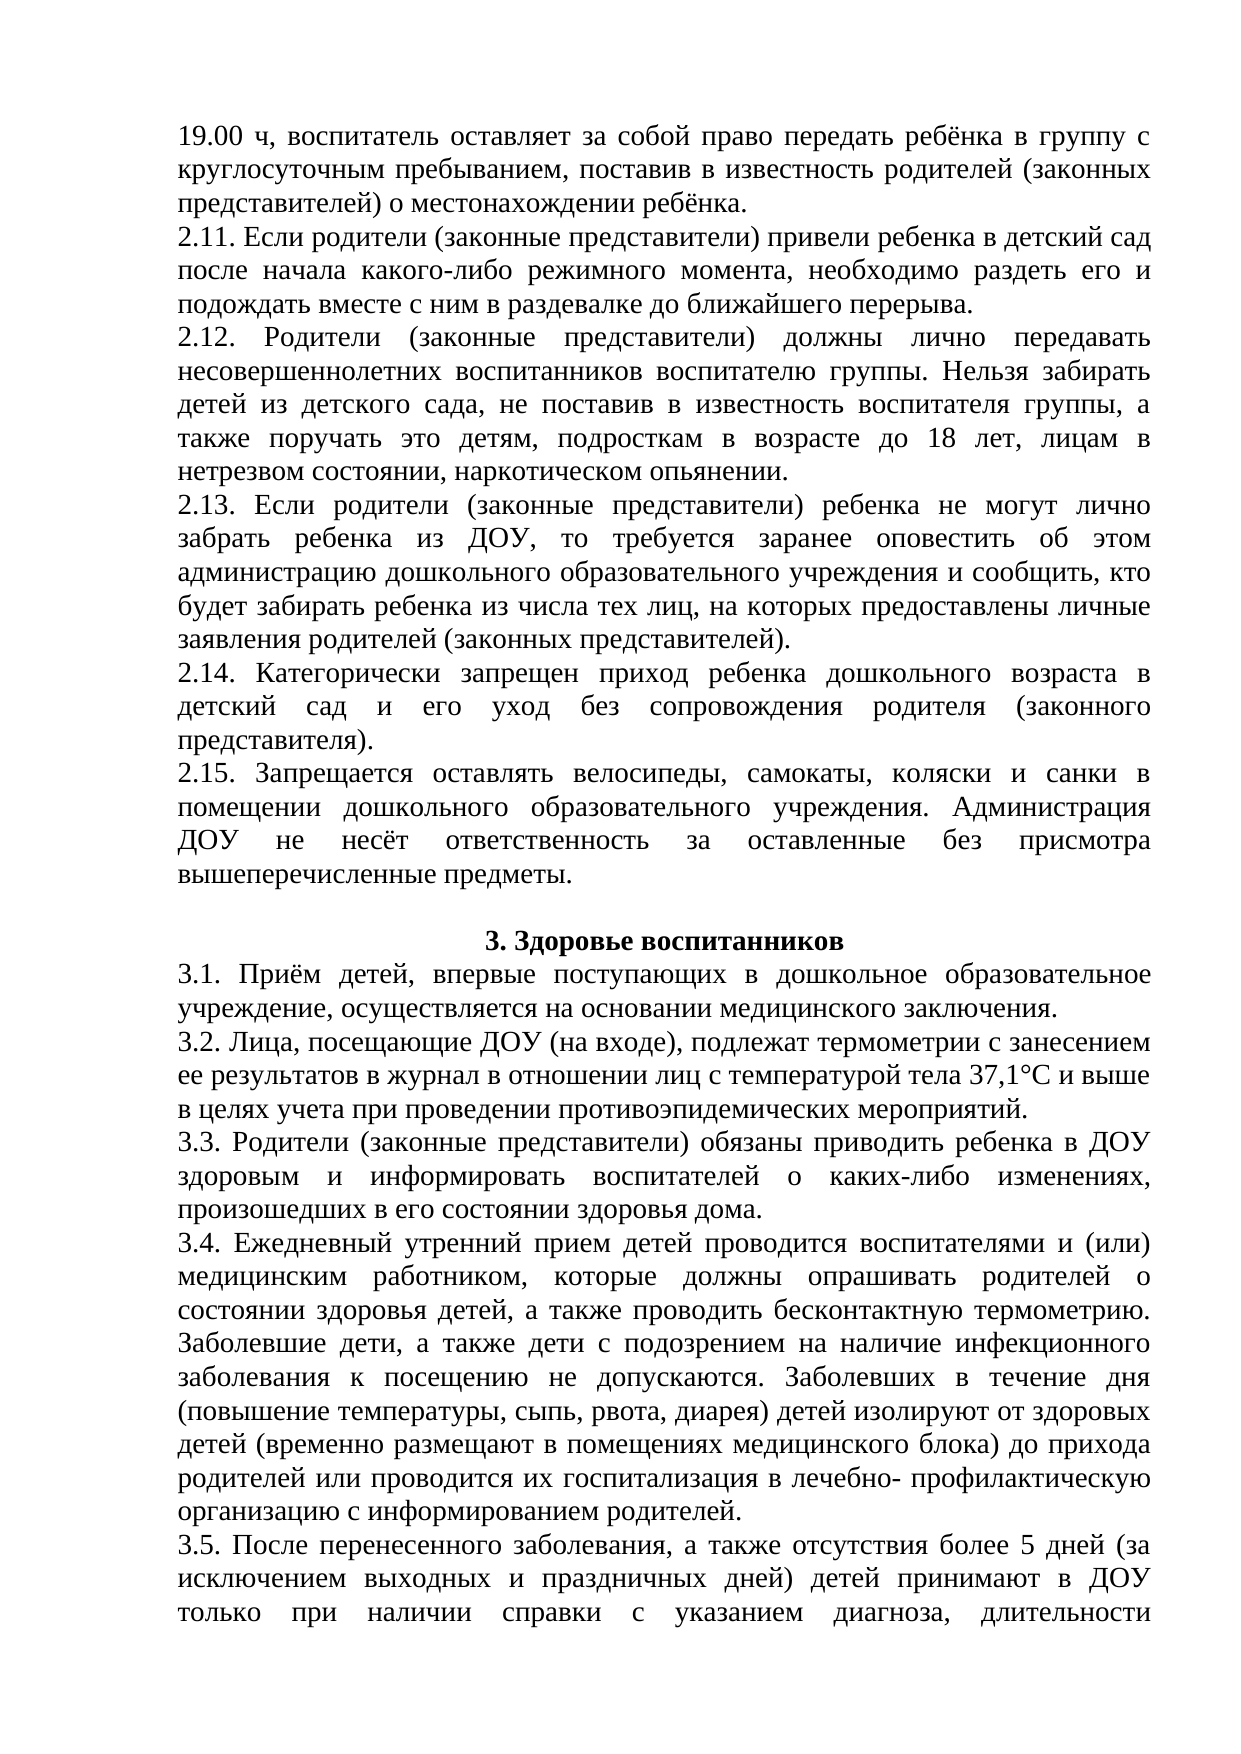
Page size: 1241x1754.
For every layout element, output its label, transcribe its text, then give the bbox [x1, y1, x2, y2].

text 3.4. Ежедневный утренний прием детей проводится воспитателями и (или) медицинским работником, которые должны опрашивать родителей о состоянии здоровья детей, а также проводить бесконтактную термометрию. Заболевшие дети, а также дети с подозрением на наличие инфекционного заболевания к посещению не допускаются. Заболевших в течение дня (повышение температуры, сыпь, рвота, диарея) детей изолируют от здоровых детей (временно размещают в помещениях медицинского блока) до прихода родителей или проводится их госпитализация в лечебно- профилактическую организацию с информированием родителей. [177, 1225, 1152, 1527]
text 3. Здоровье воспитанников [177, 923, 1152, 957]
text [177, 118, 1152, 219]
text 3.3. Родители (законные представители) обязаны приводить ребенка в ДОУ здоровым и информировать воспитателей о каких-либо изменениях, произошедших в его состоянии здоровья дома. [177, 1124, 1152, 1225]
text 2.11. Если родители (законные представители) привели ребенка в детский сад после начала какого-либо режимного момента, необходимо раздеть его и подождать вместе с ним в раздевалке до ближайшего перерыва. [177, 219, 1152, 319]
text 2.13. Если родители (законные представители) ребенка не могут лично забрать ребенка из ДОУ, то требуется заранее оповестить об этом администрацию дошкольного образовательного учреждения и сообщить, кто будет забирать ребенка из числа тех лиц, на которых предоставлены личные заявления родителей (законных представителей). [177, 487, 1152, 655]
text 2.12. Родители (законные представители) должны лично передавать несовершеннолетних воспитанников воспитателю группы. Нельзя забирать детей из детского сада, не поставив в известность воспитателя группы, а также поручать это детям, подросткам в возрасте до 18 лет, лицам в нетрезвом состоянии, наркотическом опьянении. [177, 319, 1152, 487]
text 3.1. Приём детей, впервые поступающих в дошкольное образовательное учреждение, осуществляется на основании медицинского заключения. [177, 957, 1152, 1024]
text 3.2. Лица, посещающие ДОУ (на входе), подлежат термометрии с занесением ее результатов в журнал в отношении лиц с температурой тела 37,1°С и выше в целях учета при проведении противоэпидемических мероприятий. [177, 1024, 1152, 1124]
text 2.15. Запрещается оставлять велосипеды, самокаты, коляски и санки в помещении дошкольного образовательного учреждения. Администрация ДОУ не несёт ответственность за оставленные без присмотра вышеперечисленные предметы. [177, 755, 1152, 889]
text 2.14. Категорически запрещен приход ребенка дошкольного возраста в детский сад и его уход без сопровождения родителя (законного представителя). [177, 655, 1152, 755]
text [177, 1527, 1152, 1627]
